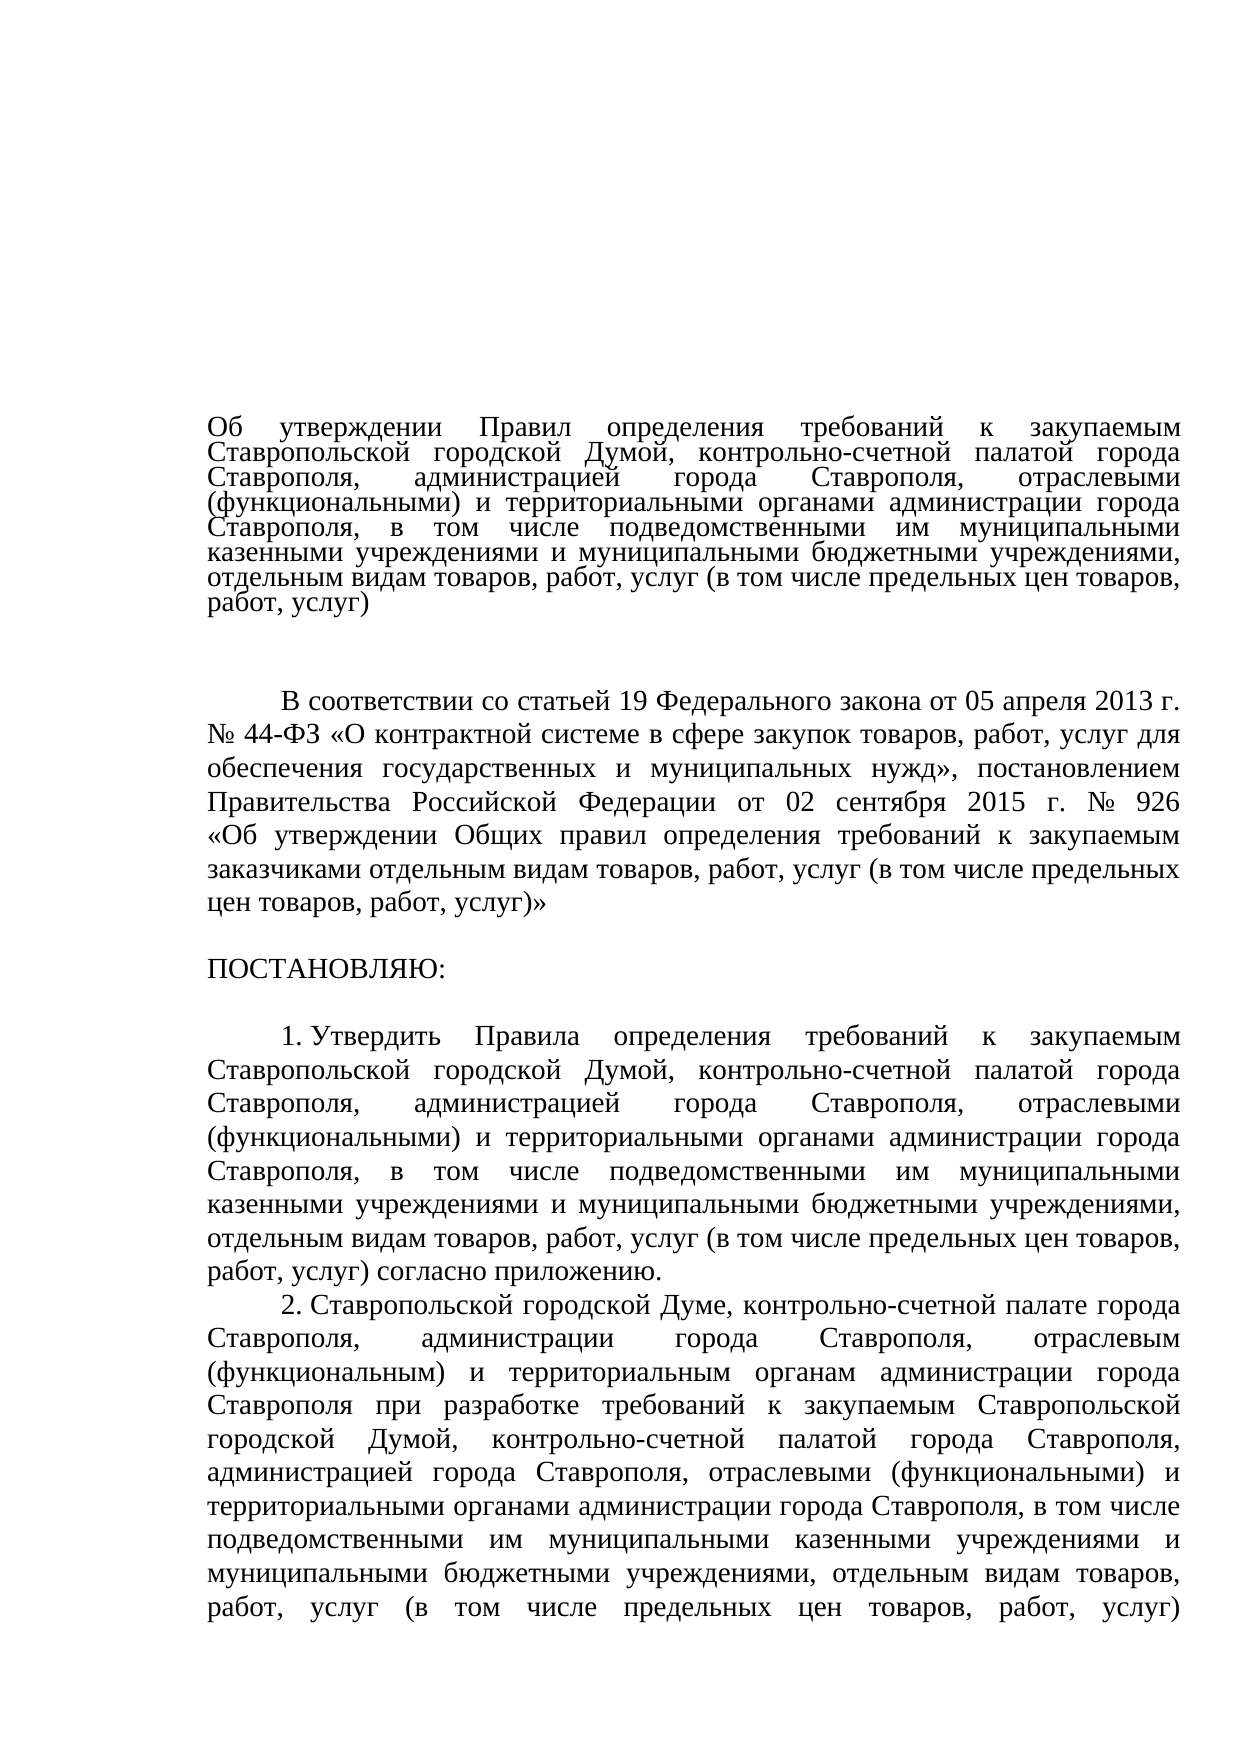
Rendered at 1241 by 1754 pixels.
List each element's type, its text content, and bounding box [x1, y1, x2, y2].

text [207, 1287, 1181, 1622]
text В соответствии со статьей 19 Федерального закона от 05 апреля 2013 г. № 44-ФЗ «О контрактной системе в сфере закупок товаров, работ, услуг для обеспечения государственных и муниципальных нужд», постановлением Правительства Российской Федерации от 02 сентября 2015 г. № 926 «Об утверждении Общих правил определения требований к закупаемым заказчиками отдельным видам товаров, работ, услуг (в том числе предельных цен товаров, работ, услуг)» [207, 683, 1181, 918]
text 1. Утвердить Правила определения требований к закупаемым Ставропольской городской Думой, контрольно-счетной палатой города Ставрополя, администрацией города Ставрополя, отраслевыми (функциональными) и территориальными органами администрации города Ставрополя, в том числе подведомственными им муниципальными казенными учреждениями и муниципальными бюджетными учреждениями, отдельным видам товаров, работ, услуг (в том числе предельных цен товаров, работ, услуг) согласно приложению. [207, 1018, 1181, 1287]
text ПОСТАНОВЛЯЮ: [207, 951, 1181, 985]
text Об утверждении Правил определения требований к закупаемым Ставропольской городской Думой, контрольно-счетной палатой города Ставрополя, администрацией города Ставрополя, отраслевыми (функциональными) и территориальными органами администрации города Ставрополя, в том числе подведомственными им муниципальными казенными учреждениями и муниципальными бюджетными учреждениями, отдельным видам товаров, работ, услуг (в том числе предельных цен товаров, работ, услуг) [207, 416, 1181, 616]
